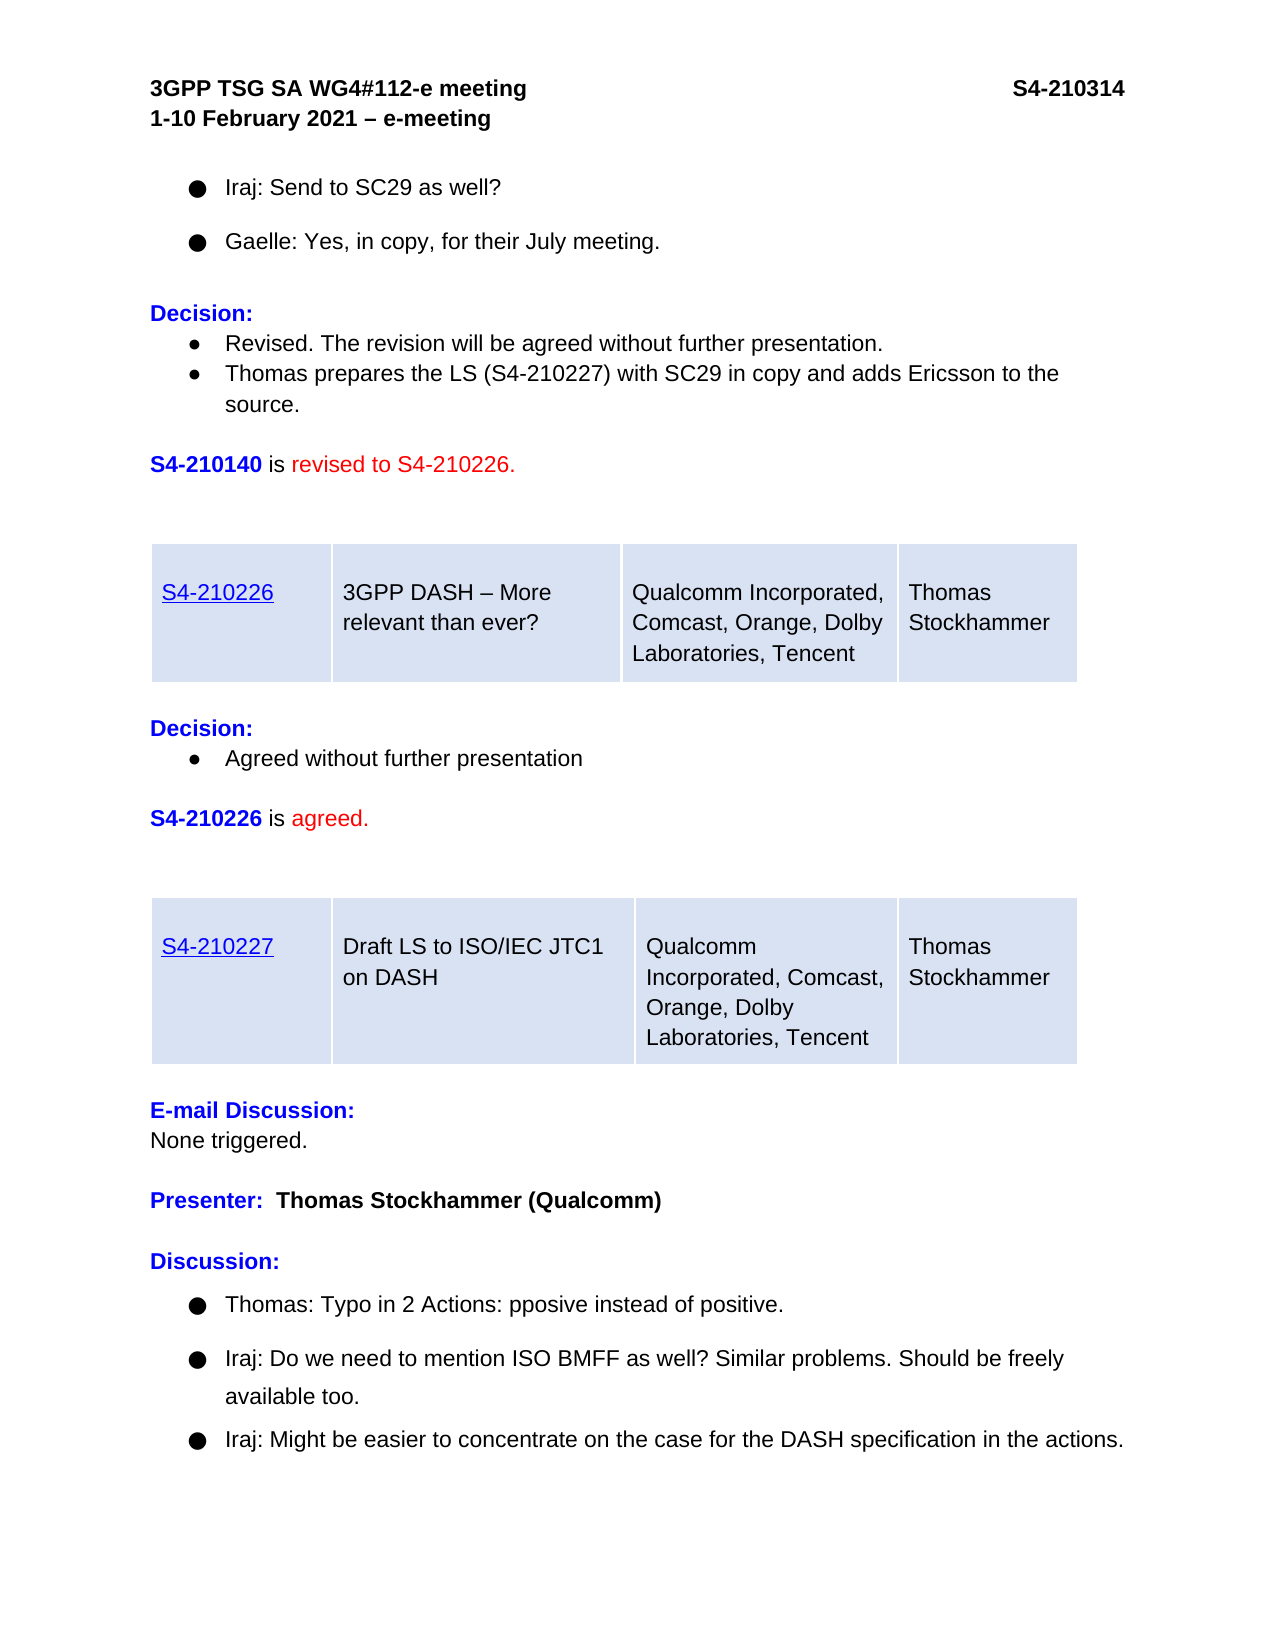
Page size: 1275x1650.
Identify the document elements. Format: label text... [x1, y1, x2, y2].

table_header Thomas Stockhammer [899, 544, 1077, 682]
table_header Qualcomm Incorporated, Comcast, Orange, Dolby Laboratories, Tencent [636, 898, 897, 1064]
list Thomas prepares the LS (S4-210227) with SC29 in copy and adds Ericsson to the source. [187, 360, 1125, 417]
table_header S4-210226 [152, 544, 331, 682]
table_header Draft LS to ISO/IEC JTC1 on DASH [333, 898, 634, 1064]
list Gaelle: Yes, in copy, for their July meeting. [187, 216, 1125, 263]
table_header 3GPP DASH – More relevant than ever? [333, 544, 620, 682]
list Iraj: Send to SC29 as well? [187, 162, 1125, 209]
list Revised. The revision will be agreed without further presentation. [187, 330, 1125, 356]
text E-mail Discussion: [150, 1097, 1125, 1123]
text S4-210140 is revised to S4-210226. [150, 451, 1125, 477]
text Presenter: Thomas Stockhammer (Qualcomm) [150, 1187, 1125, 1214]
list Thomas: Typo in 2 Actions: pposive instead of positive. [187, 1278, 1125, 1325]
list Agreed without further presentation [187, 745, 1125, 771]
table_header S4-210227 [152, 898, 331, 1064]
list Iraj: Might be easier to concentrate on the case for the DASH specification in the actions. [187, 1413, 1125, 1460]
text None triggered. [150, 1127, 1125, 1153]
list Iraj: Do we need to mention ISO BMFF as well? Similar problems. Should be freely available too. [187, 1332, 1125, 1409]
text Discussion: [150, 1248, 1125, 1274]
text S4-210226 is agreed. [150, 805, 1125, 831]
table_header Qualcomm Incorporated, Comcast, Orange, Dolby Laboratories, Tencent [623, 544, 897, 682]
text Decision: [150, 714, 1125, 741]
table_header Thomas Stockhammer [899, 898, 1077, 1064]
text Decision: [150, 300, 1125, 326]
